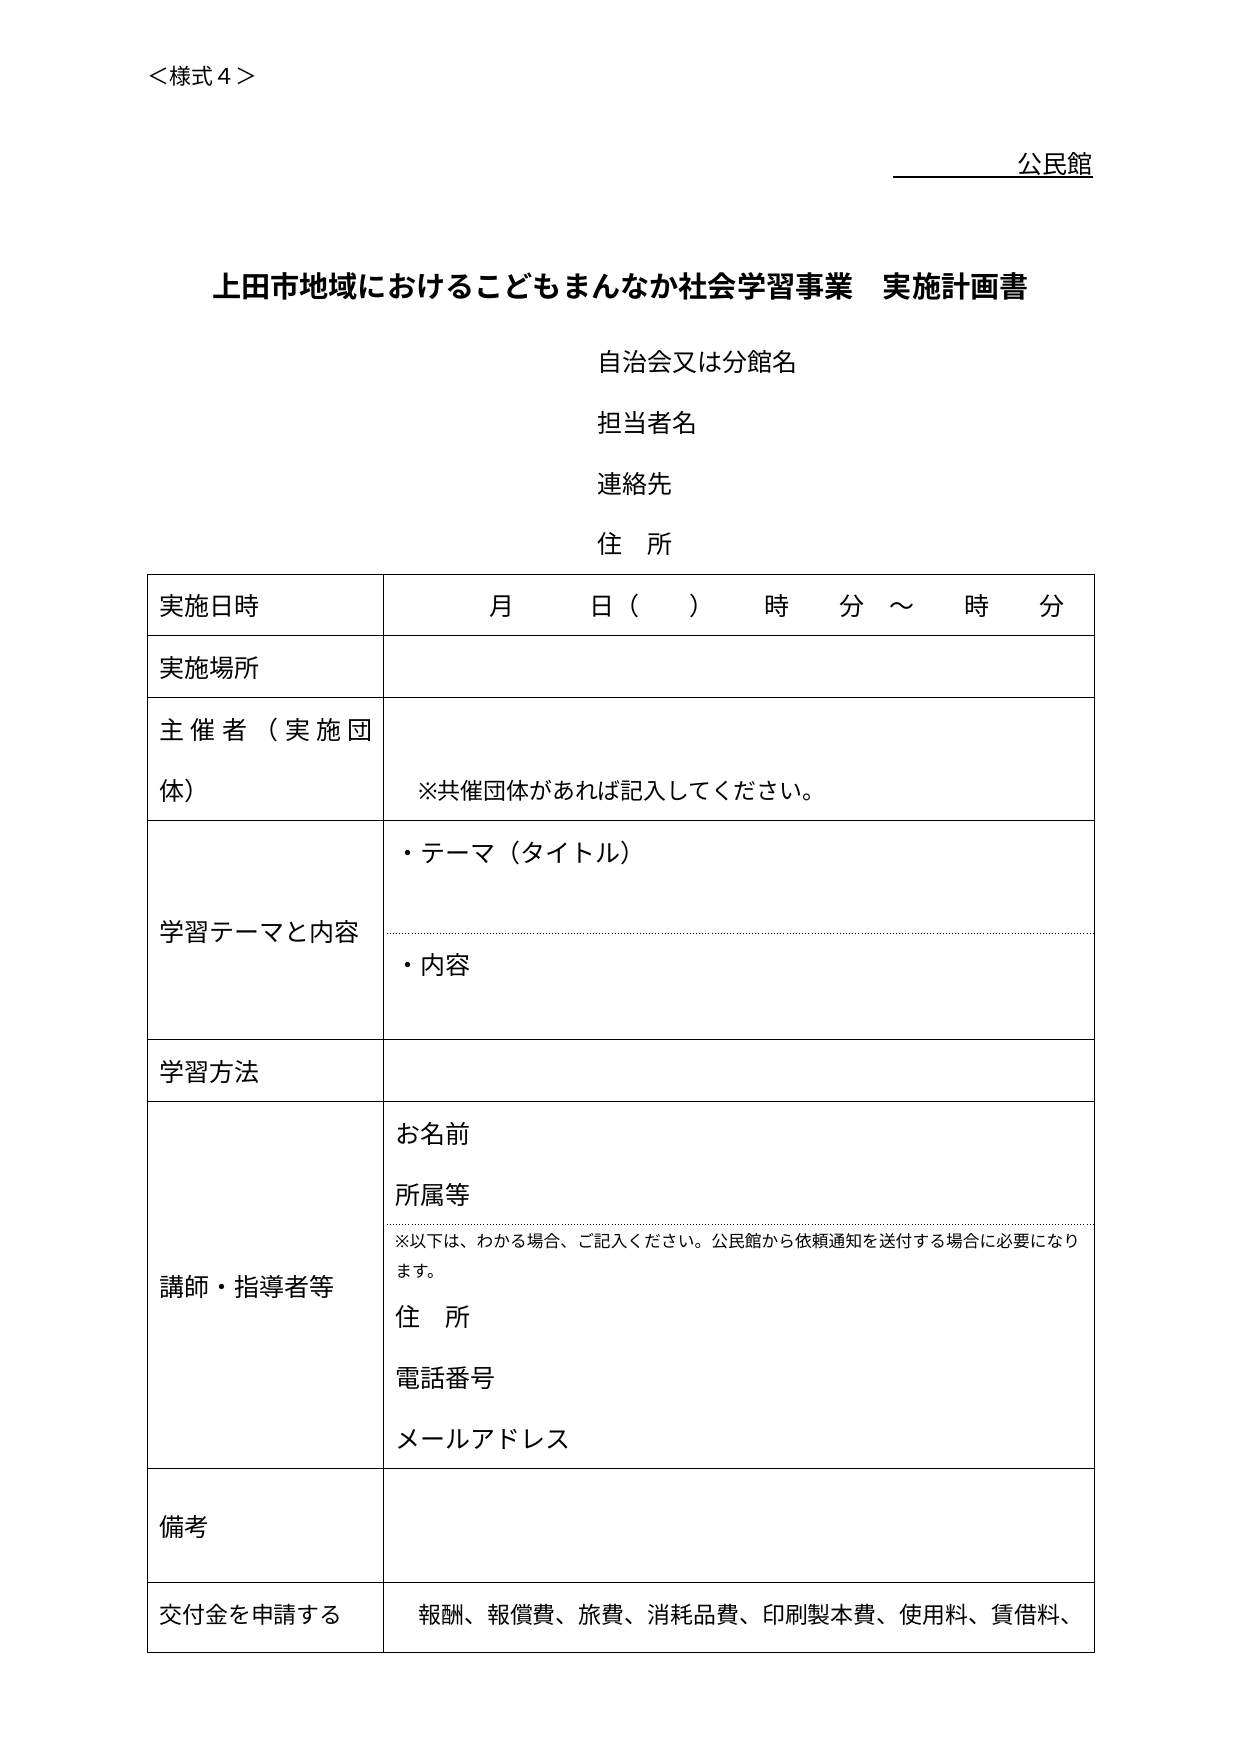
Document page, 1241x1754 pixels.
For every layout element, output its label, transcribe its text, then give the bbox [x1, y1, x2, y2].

table_cell [384, 1469, 1094, 1582]
text 住 所 [148, 513, 1092, 573]
table_cell 講師・指導者等 [148, 1102, 383, 1468]
text 担当者名 [148, 391, 1092, 452]
table_cell ・テーマ（タイトル） [384, 821, 1094, 932]
table_cell ※以下は、わかる場合、ご記入ください。公民館から依頼通知を送付する場合に必要になります。 住 所 電話番号 メールアドレス [384, 1224, 1094, 1468]
table_cell 実施場所 [148, 636, 383, 697]
table_cell [384, 1040, 1094, 1101]
text 連絡先 [148, 452, 1092, 513]
table_cell ・内容 [384, 933, 1094, 1039]
table_cell 学習方法 [148, 1040, 383, 1101]
table_cell お名前 所属等 [384, 1102, 1094, 1224]
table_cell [384, 1583, 1094, 1652]
text 自治会又は分館名 [148, 330, 1092, 391]
table_cell ※共催団体があれば記入してください。 [384, 698, 1094, 820]
table_header 月 日（ ） 時 分 ～ 時 分 [384, 575, 1094, 635]
table_cell 主催者（実施団体） [148, 698, 383, 820]
text 公民館 [148, 132, 1092, 193]
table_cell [148, 1583, 383, 1652]
table_cell [384, 636, 1094, 697]
table_header 実施日時 [148, 575, 383, 635]
table_cell 備考 [148, 1469, 383, 1582]
text 上田市地域におけるこどもまんなか社会学習事業 実施計画書 [148, 254, 1092, 315]
table_cell 学習テーマと内容 [148, 821, 383, 1039]
